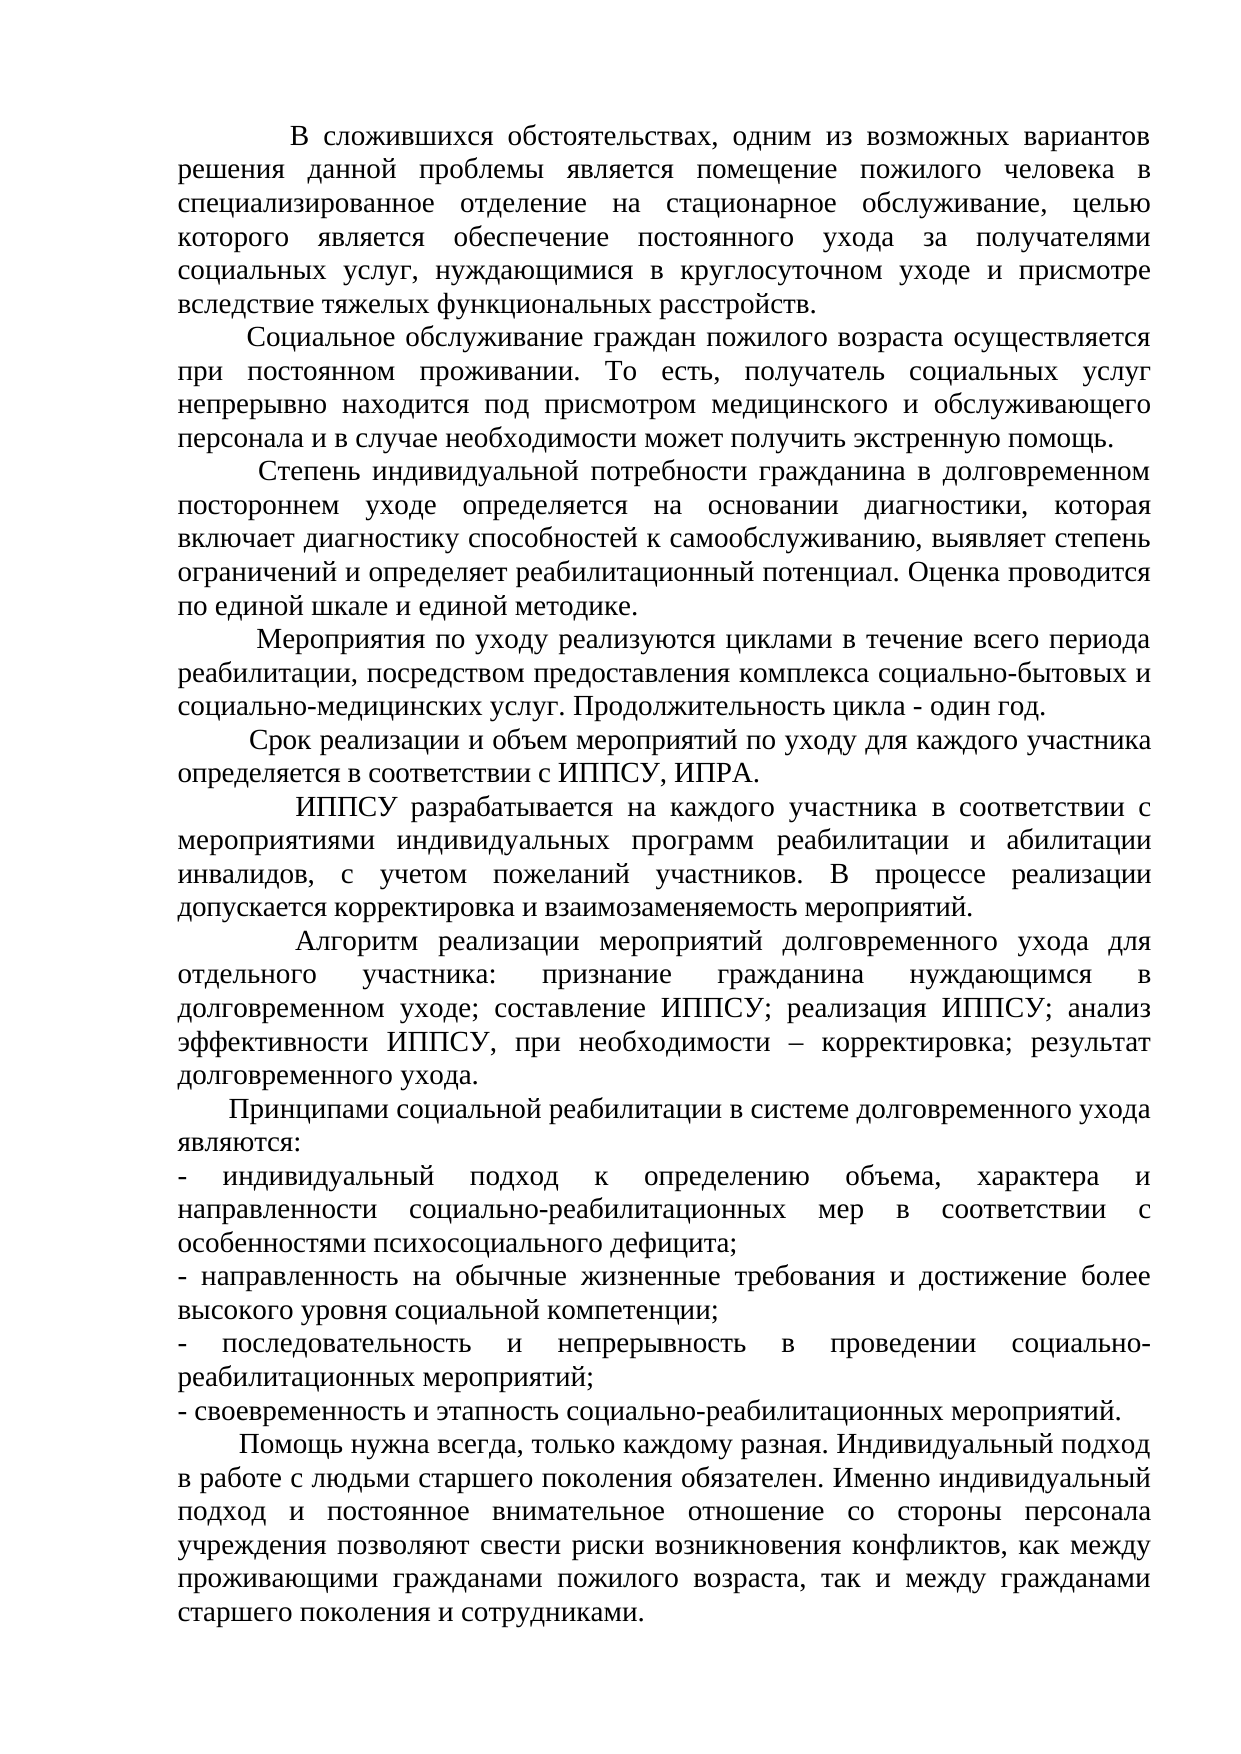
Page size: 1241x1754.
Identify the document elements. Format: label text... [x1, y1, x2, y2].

text Принципами социальной реабилитации в системе долговременного ухода являются: [177, 1091, 1152, 1158]
text ИППСУ разрабатывается на каждого участника в соответствии с мероприятиями индивидуальных программ реабилитации и абилитации инвалидов, с учетом пожеланий участников. В процессе реализации допускается корректировка и взаимозаменяемость мероприятий. [177, 789, 1152, 923]
text Срок реализации и объем мероприятий по уходу для каждого участника определяется в соответствии с ИППСУ, ИПРА. [177, 722, 1152, 789]
text Алгоритм реализации мероприятий долговременного ухода для отдельного участника: признание гражданина нуждающимся в долговременном уходе; составление ИППСУ; реализация ИППСУ; анализ эффективности ИППСУ, при необходимости – корректировка; результат долговременного ухода. [177, 923, 1152, 1091]
text Социальное обслуживание граждан пожилого возраста осуществляется при постоянном проживании. То есть, получатель социальных услуг непрерывно находится под присмотром медицинского и обслуживающего персонала и в случае необходимости может получить экстренную помощь. [177, 319, 1152, 453]
text - направленность на обычные жизненные требования и достижение более высокого уровня социальной компетенции; [177, 1258, 1152, 1326]
text Помощь нужна всегда, только каждому разная. Индивидуальный подход в работе с людьми старшего поколения обязателен. Именно индивидуальный подход и постоянное внимательное отношение со стороны персонала учреждения позволяют свести риски возникновения конфликтов, как между проживающими гражданами пожилого возраста, так и между гражданами старшего поколения и сотрудниками. [177, 1426, 1152, 1627]
text - индивидуальный подход к определению объема, характера и направленности социально-реабилитационных мер в соответствии с особенностями психосоциального дефицита; [177, 1158, 1152, 1258]
text - своевременность и этапность социально-реабилитационных мероприятий. [177, 1393, 1152, 1426]
text - последовательность и непрерывность в проведении социально-реабилитационных мероприятий; [177, 1326, 1152, 1393]
text Степень индивидуальной потребности гражданина в долговременном постороннем уходе определяется на основании диагностики, которая включает диагностику способностей к самообслуживанию, выявляет степень ограничений и определяет реабилитационный потенциал. Оценка проводится по единой шкале и единой методике. [177, 453, 1152, 621]
text Мероприятия по уходу реализуются циклами в течение всего периода реабилитации, посредством предоставления комплекса социально-бытовых и социально-медицинских услуг. Продолжительность цикла - один год. [177, 621, 1152, 722]
text В сложившихся обстоятельствах, одним из возможных вариантов решения данной проблемы является помещение пожилого человека в специализированное отделение на стационарное обслуживание, целью которого является обеспечение постоянного ухода за получателями социальных услуг, нуждающимися в круглосуточном уходе и присмотре вследствие тяжелых функциональных расстройств. [177, 118, 1152, 319]
